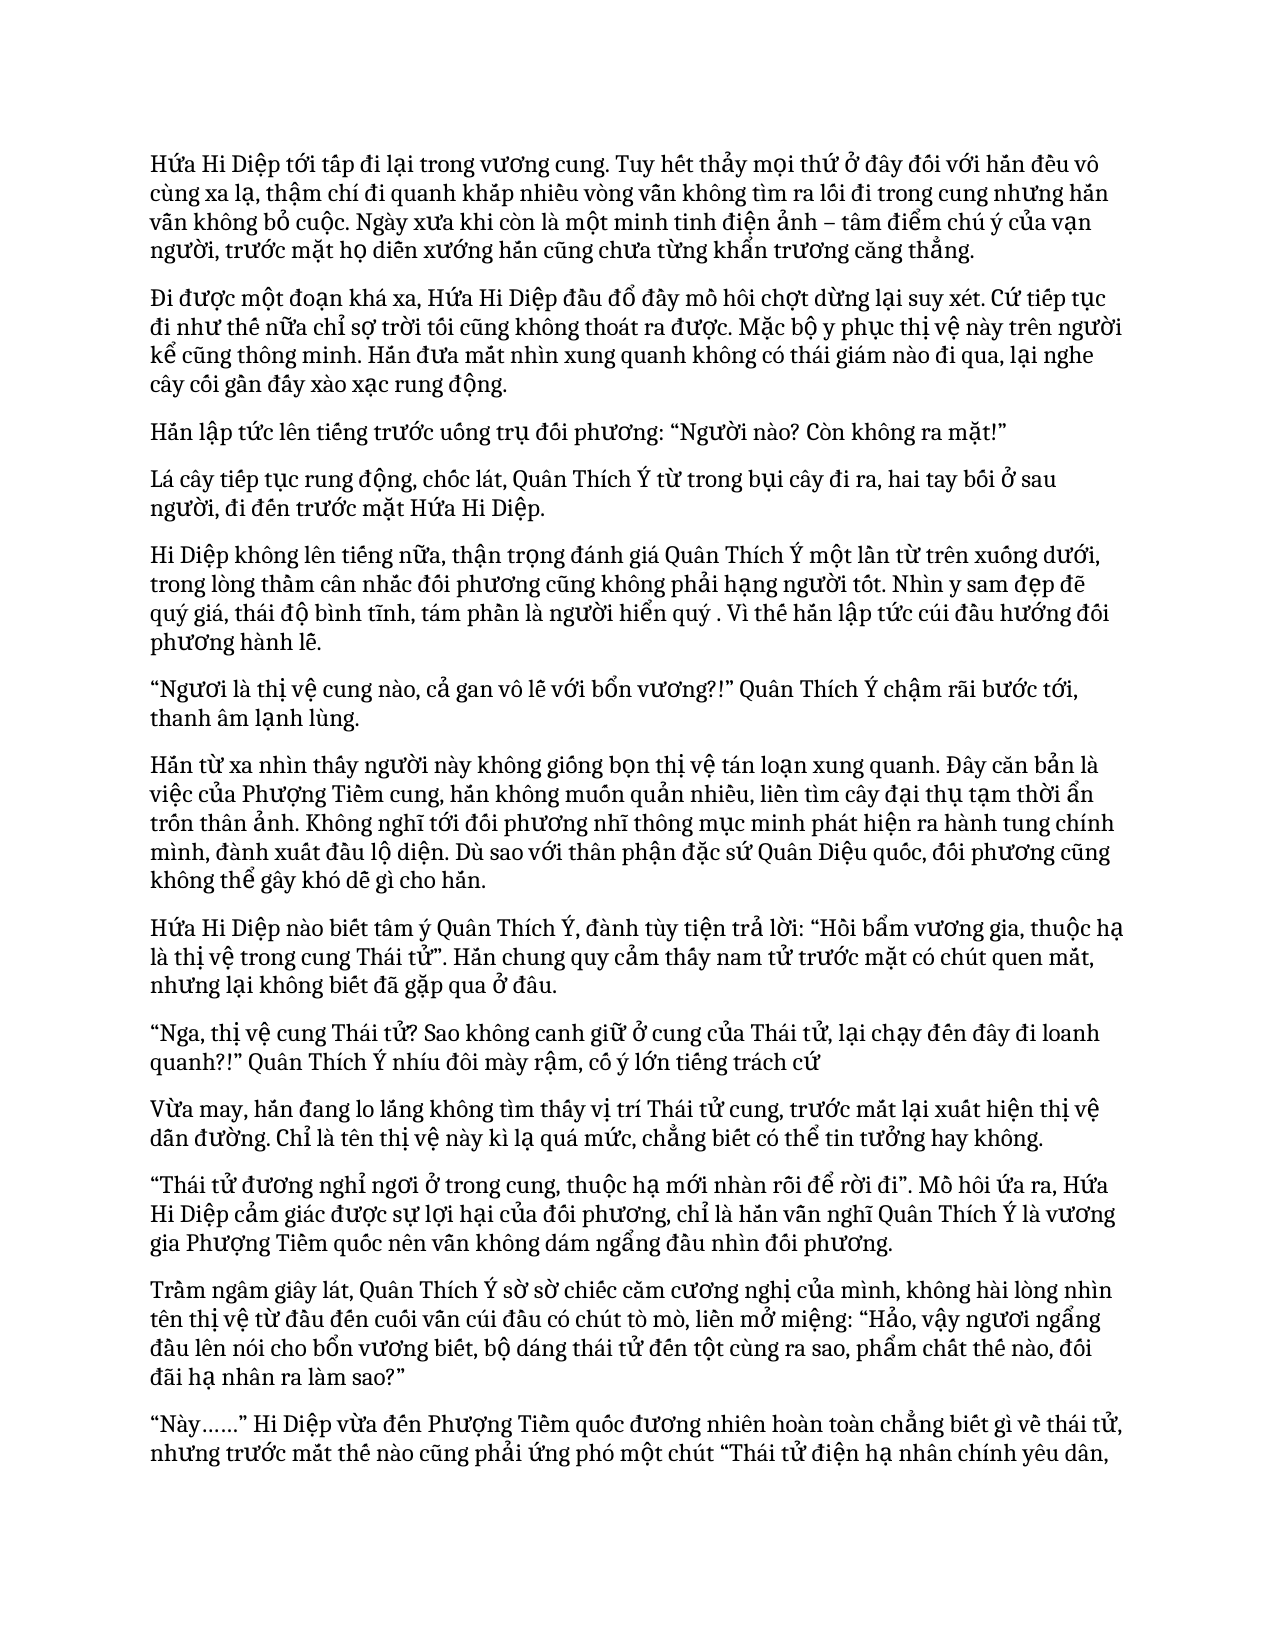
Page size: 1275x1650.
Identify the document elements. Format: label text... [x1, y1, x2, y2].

text Hắn lập tức lên tiếng trước uống trụ đối phương: “Người nào? Còn không ra mặt!” [150, 417, 1125, 446]
text Hắn từ xa nhìn thấy người này không giống bọn thị vệ tán loạn xung quanh. Đây căn bản là việc của Phượng Tiềm cung, hắn không muốn quản nhiều, liền tìm cây đại thụ tạm thời ẩn trốn thân ảnh. Không nghĩ tới đối phương nhĩ thông mục minh phát hiện ra hành tung chính mình, đành xuất đầu lộ diện. Dù sao với thân phận đặc sứ Quân Diệu quốc, đối phương cũng không thể gây khó dễ gì cho hắn. [150, 751, 1125, 895]
text Đi được một đoạn khá xa, Hứa Hi Diệp đầu đổ đầy mồ hôi chợt dừng lại suy xét. Cứ tiếp tục đi như thế nữa chỉ sợ trời tối cũng không thoát ra được. Mặc bộ y phục thị vệ này trên người kể cũng thông minh. Hắn đưa mắt nhìn xung quanh không có thái giám nào đi qua, lại nghe cây cối gần đấy xào xạc rung động. [150, 284, 1125, 399]
text “Thái tử đương nghỉ ngơi ở trong cung, thuộc hạ mới nhàn rỗi để rời đi”. Mồ hôi ứa ra, Hứa Hi Diệp cảm giác được sự lợi hại của đối phương, chỉ là hắn vẫn nghĩ Quân Thích Ý là vương gia Phượng Tiềm quốc nên vẫn không dám ngẩng đầu nhìn đối phương. [150, 1171, 1125, 1257]
text Trầm ngâm giây lát, Quân Thích Ý sờ sờ chiếc cằm cương nghị của mình, không hài lòng nhìn tên thị vệ từ đầu đến cuối vẫn cúi đầu có chút tò mò, liền mở miệng: “Hảo, vậy ngươi ngẩng đầu lên nói cho bổn vương biết, bộ dáng thái tử đến tột cùng ra sao, phẩm chất thế nào, đối đãi hạ nhân ra làm sao?” [150, 1276, 1125, 1391]
text Hứa Hi Diệp nào biết tâm ý Quân Thích Ý, đành tùy tiện trả lời: “Hồi bẩm vương gia, thuộc hạ là thị vệ trong cung Thái tử”. Hắn chung quy cảm thấy nam tử trước mặt có chút quen mắt, nhưng lại không biết đã gặp qua ở đâu. [150, 914, 1125, 1000]
text Lá cây tiếp tục rung động, chốc lát, Quân Thích Ý từ trong bụi cây đi ra, hai tay bối ở sau người, đi đến trước mặt Hứa Hi Diệp. [150, 465, 1125, 522]
text Hứa Hi Diệp tới tấp đi lại trong vương cung. Tuy hết thảy mọi thứ ở đây đối với hắn đều vô cùng xa lạ, thậm chí đi quanh khắp nhiều vòng vẫn không tìm ra lối đi trong cung nhưng hắn vẫn không bỏ cuộc. Ngày xưa khi còn là một minh tinh điện ảnh – tâm điểm chú ý của vạn người, trước mặt họ diễn xướng hắn cũng chưa từng khẩn trương căng thẳng. [150, 150, 1125, 265]
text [150, 1410, 1125, 1467]
text “Nga, thị vệ cung Thái tử? Sao không canh giữ ở cung của Thái tử, lại chạy đến đây đi loanh quanh?!” Quân Thích Ý nhíu đôi mày rậm, cố ý lớn tiếng trách cứ [150, 1019, 1125, 1076]
text Vừa may, hắn đang lo lắng không tìm thấy vị trí Thái tử cung, trước mắt lại xuất hiện thị vệ dẫn đường. Chỉ là tên thị vệ này kì lạ quá mức, chẳng biết có thể tin tưởng hay không. [150, 1095, 1125, 1152]
text Hi Diệp không lên tiếng nữa, thận trọng đánh giá Quân Thích Ý một lần từ trên xuống dưới, trong lòng thầm cân nhắc đối phương cũng không phải hạng người tốt. Nhìn y sam đẹp đẽ quý giá, thái độ bình tĩnh, tám phần là người hiển quý . Vì thế hắn lập tức cúi đầu hướng đối phương hành lễ. [150, 541, 1125, 656]
text “Ngươi là thị vệ cung nào, cả gan vô lễ với bổn vương?!” Quân Thích Ý chậm rãi bước tới, thanh âm lạnh lùng. [150, 675, 1125, 732]
